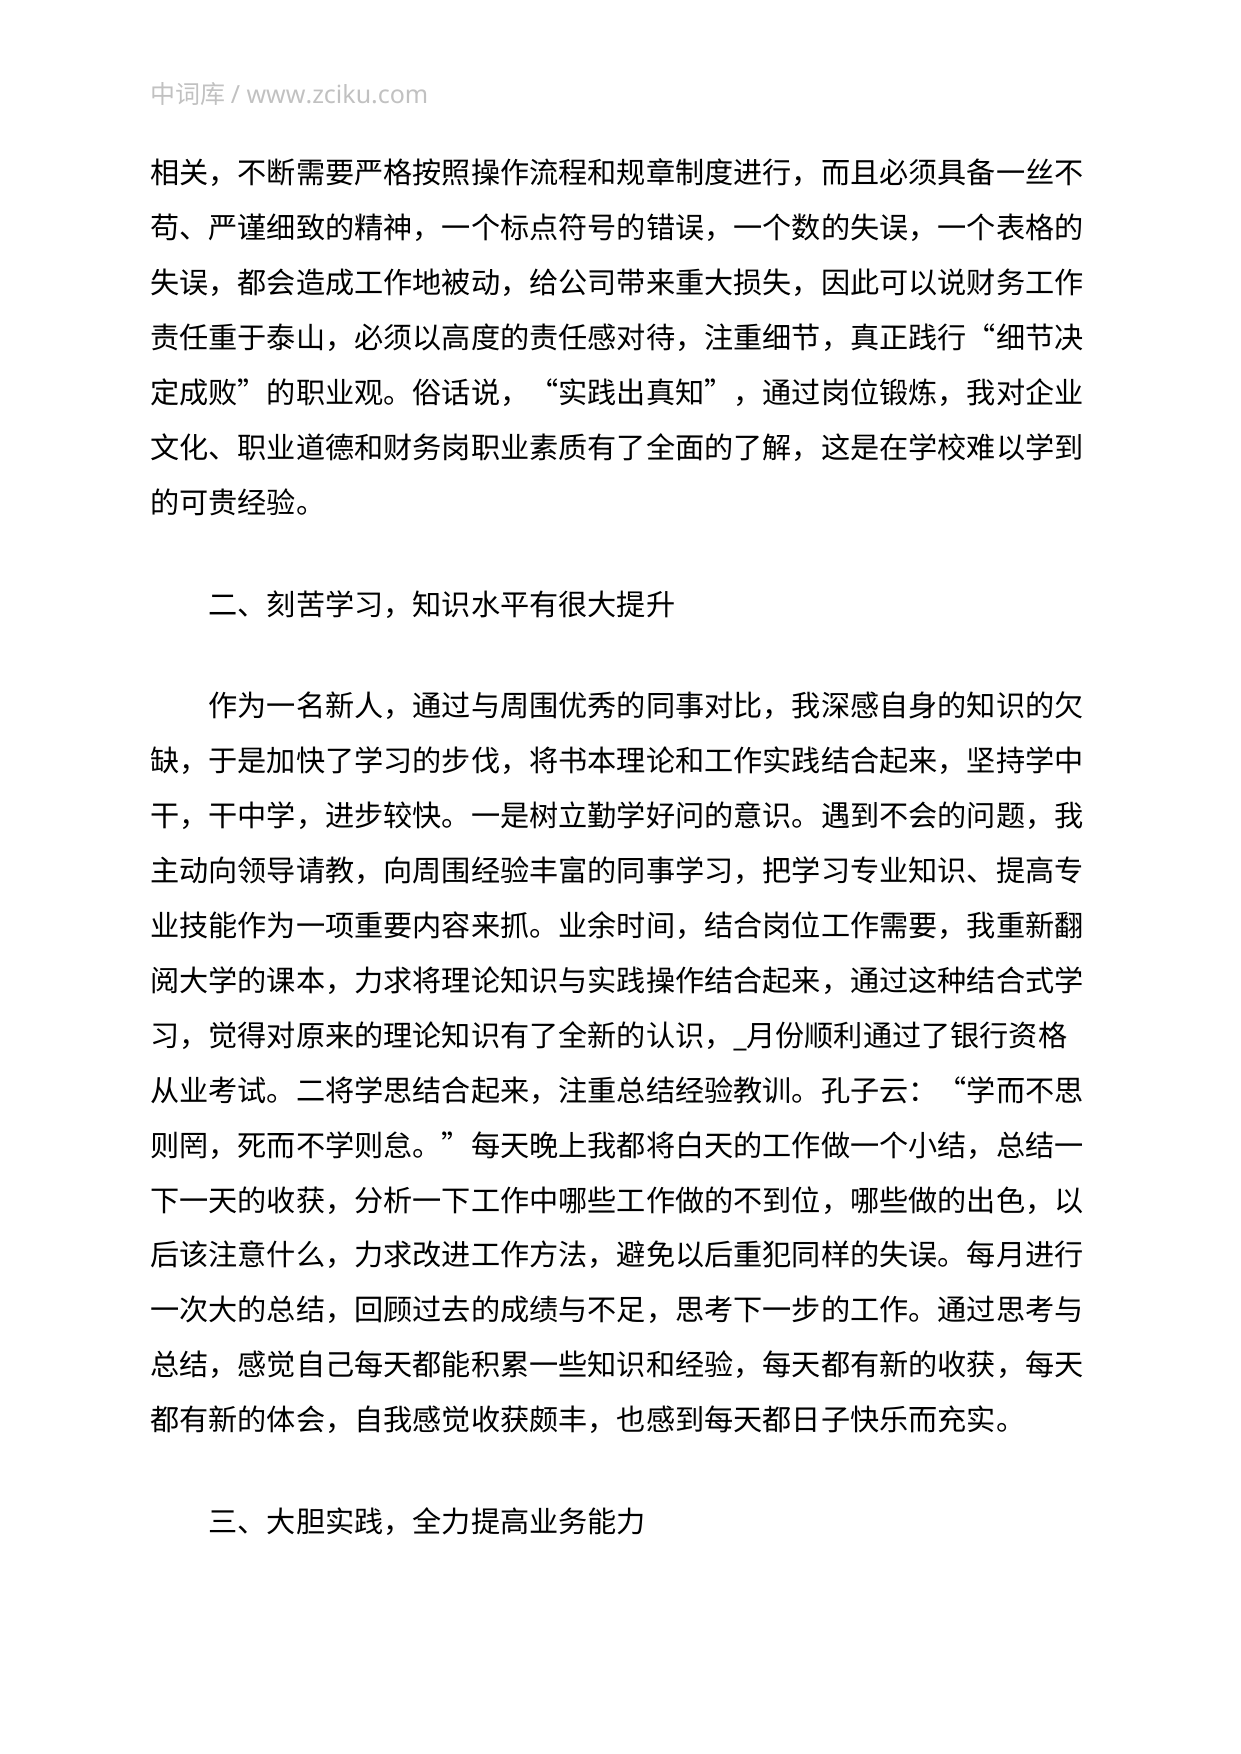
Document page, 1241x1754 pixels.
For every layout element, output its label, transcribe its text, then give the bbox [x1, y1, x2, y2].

text 三、大胆实践，全力提高业务能力 [150, 1498, 1090, 1541]
text 二、刻苦学习，知识水平有很大提升 [150, 581, 1090, 623]
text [150, 150, 1090, 522]
text 作为一名新人，通过与周围优秀的同事对比，我深感自身的知识的欠缺，于是加快了学习的步伐，将书本理论和工作实践结合起来，坚持学中干，干中学，进步较快。一是树立勤学好问的意识。遇到不会的问题，我主动向领导请教，向周围经验丰富的同事学习，把学习专业知识、提高专业技能作为一项重要内容来抓。业余时间，结合岗位工作需要，我重新翻阅大学的课本，力求将理论知识与实践操作结合起来，通过这种结合式学习，觉得对原来的理论知识有了全新的认识，_月份顺利通过了银行资格从业考试。二将学思结合起来，注重总结经验教训。孔子云：“学而不思则罔，死而不学则怠。”每天晚上我都将白天的工作做一个小结，总结一下一天的收获，分析一下工作中哪些工作做的不到位，哪些做的出色，以后该注意什么，力求改进工作方法，避免以后重犯同样的失误。每月进行一次大的总结，回顾过去的成绩与不足，思考下一步的工作。通过思考与总结，感觉自己每天都能积累一些知识和经验，每天都有新的收获，每天都有新的体会，自我感觉收获颇丰，也感到每天都日子快乐而充实。 [150, 683, 1090, 1439]
